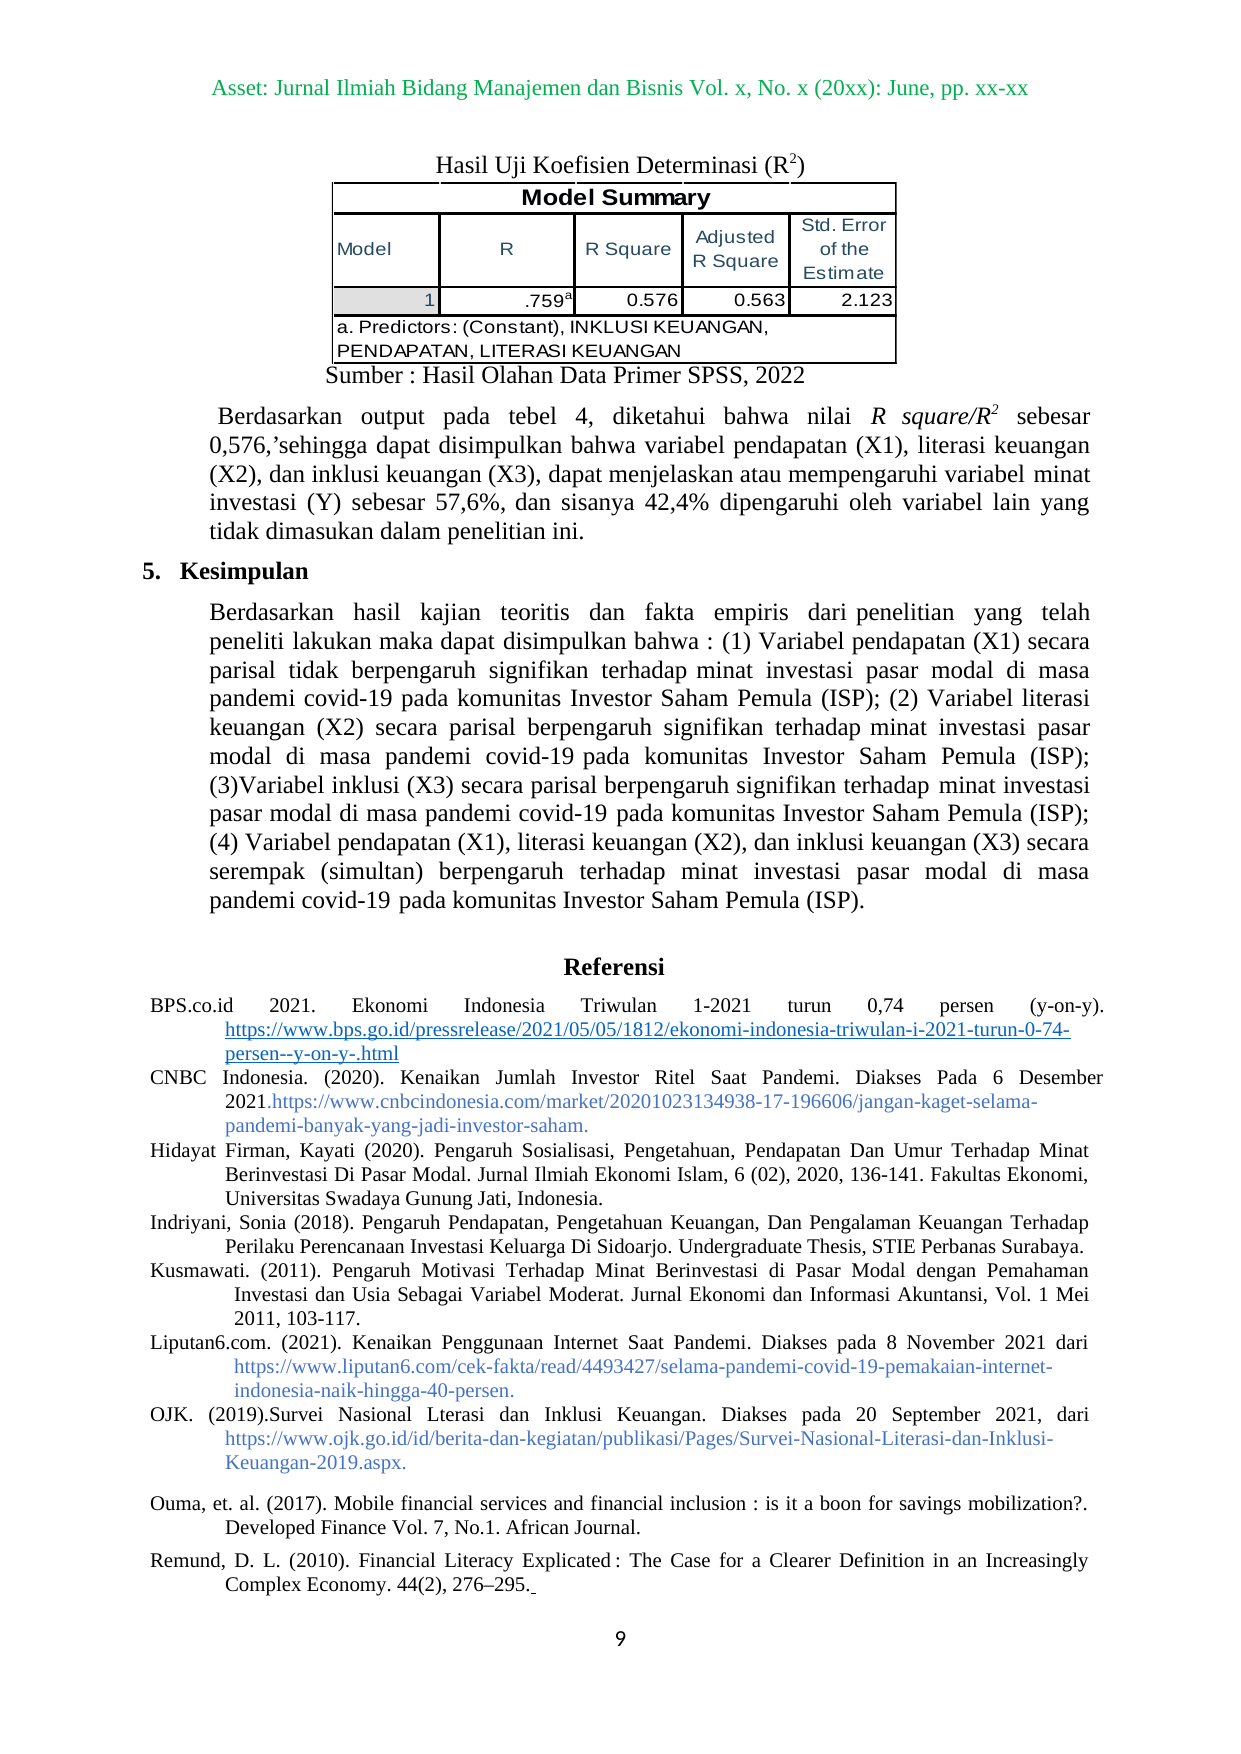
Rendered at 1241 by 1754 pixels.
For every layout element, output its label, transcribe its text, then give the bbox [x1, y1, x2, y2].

text Referensi [150, 953, 1078, 981]
text Hasil Uji Koefisien Determinasi (R2) [150, 150, 1090, 179]
text Hidayat Firman, Kayati (2020). Pengaruh Sosialisasi, Pengetahuan, Pendapatan Dan Umur Terhadap Minat Berinvestasi Di Pasar Modal. Jurnal Ilmiah Ekonomi Islam, 6 (02), 2020, 136-141. Fakultas Ekonomi, Universitas Swadaya Gunung Jati, Indonesia. [150, 1137, 1090, 1210]
text BPS.co.id 2021. Ekonomi Indonesia Triwulan 1-2021 turun 0,74 persen (y-on-y). https://www.bps.go.id/pressrelease/2021/05/05/1812/ekonomi-indonesia-triwulan-i-2021-turun-0-74-persen--y-on-y-.html [150, 993, 1105, 1065]
text Kusmawati. (2011). Pengaruh Motivasi Terhadap Minat Berinvestasi di Pasar Modal dengan Pemahaman Investasi dan Usia Sebagai Variabel Moderat. Jurnal Ekonomi dan Informasi Akuntansi, Vol. 1 Mei 2011, 103-117. [150, 1258, 1090, 1330]
text Remund, D. L. (2010). Financial Literacy Explicated : The Case for a Clearer Definition in an Increasingly Complex Economy. 44(2), 276–295. [150, 1548, 1090, 1596]
text CNBC Indonesia. (2020). Kenaikan Jumlah Investor Ritel Saat Pandemi. Diakses Pada 6 Desember 2021.https://www.cnbcindonesia.com/market/20201023134938-17-196606/jangan-kaget-selama-pandemi-banyak-yang-jadi-investor-saham. [150, 1065, 1105, 1137]
text Sumber : Hasil Olahan Data Primer SPSS, 2022 [300, 360, 1090, 389]
text ‘Berdasarkan output pada tebel 4, diketahui bahwa nilai R square/R2 sebesar 0,576,’sehingga dapat disimpulkan’bahwa variabel pendapatan (X1), literasi keuangan (X2), dan inklusi keuangan (X3), dapat menjelaskan atau mempengaruhi variabel’minat investasi (Y) sebesar 57,6%,’dan sisanya 42,4% dipengaruhi oleh variabel lain yang tidak dimasukan dalam penelitian ini. [209, 401, 1090, 545]
list Kesimpulan [142, 557, 1090, 585]
subtitle Ouma, et. al. (2017). Mobile financial services and financial inclusion : is it a boon for savings mobilization?. Developed Finance Vol. 7, No.1. African Journal. [150, 1491, 1090, 1539]
text Indriyani, Sonia (2018). Pengaruh Pendapatan, Pengetahuan Keuangan, Dan Pengalaman Keuangan Terhadap Perilaku Perencanaan Investasi Keluarga Di Sidoarjo. Undergraduate Thesis, STIE Perbanas Surabaya. [150, 1210, 1090, 1258]
text Berdasarkan hasil kajian teoritis dan fakta empiris dari’penelitian yang telah peneliti’lakukan maka dapat’disimpulkan bahwa :’(1) Variabel pendapatan (X1) secara parisal tidak berpengaruh signifikan terhadap’minat investasi pasar modal di masa pandemi’covid-19 pada komunitas Investor Saham Pemula (ISP); (2) Variabel literasi keuangan (X2) secara parisal berpengaruh signifikan terhadap’minat investasi pasar modal di masa pandemi covid-19’pada komunitas Investor Saham Pemula (ISP); (3)Variabel inklusi (X3) secara parisal berpengaruh signifikan terhadap’minat investasi pasar modal di masa pandemi covid-19’pada komunitas Investor Saham Pemula (ISP); (4) Variabel pendapatan (X1), literasi keuangan (X2), dan inklusi keuangan (X3) secara serempak (simultan) berpengaruh terhadap minat investasi pasar modal di masa pandemi covid-19’pada komunitas Investor Saham Pemula (ISP).’ [209, 597, 1090, 913]
text OJK. (2019).Survei Nasional Lterasi dan Inklusi Keuangan. Diakses pada 20 September 2021, dari https://www.ojk.go.id/id/berita-dan-kegiatan/publikasi/Pages/Survei-Nasional-Literasi-dan-Inklusi-Keuangan-2019.aspx. [150, 1402, 1090, 1474]
text Liputan6.com. (2021). Kenaikan Penggunaan Internet Saat Pandemi. Diakses pada 8 November 2021 dari https://www.liputan6.com/cek-fakta/read/4493427/selama-pandemi-covid-19-pemakaian-internet-indonesia-naik-hingga-40-persen. [150, 1330, 1090, 1402]
